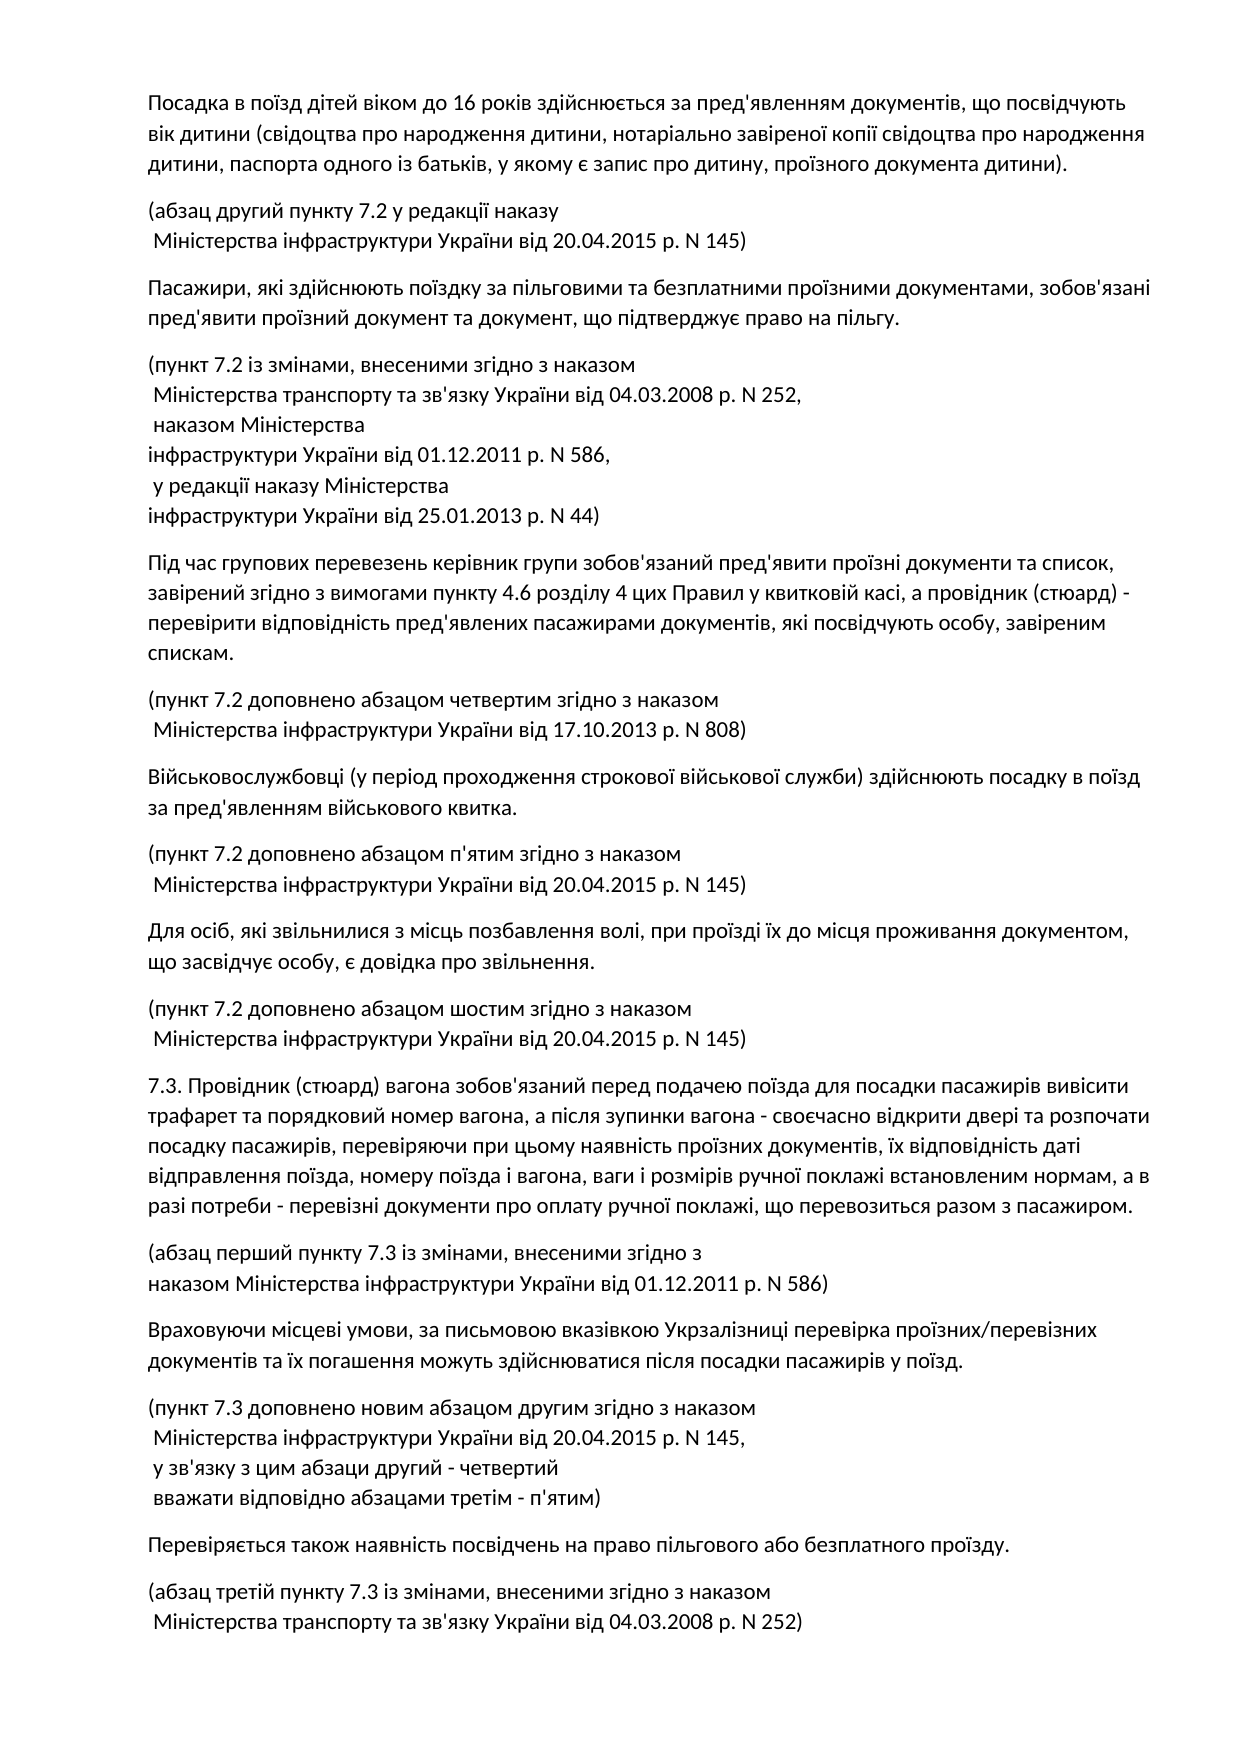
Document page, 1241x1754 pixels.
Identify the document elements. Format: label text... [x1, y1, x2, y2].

text (пункт 7.2 доповнено абзацом четвертим згідно з наказом Міністерства інфраструктури України від 17.10.2013 р. N 808) [148, 685, 1152, 744]
text Враховуючи місцеві умови, за письмовою вказівкою Укрзалізниці перевірка проїзних/перевізних документів та їх погашення можуть здійснюватися після посадки пасажирів у поїзд. [148, 1316, 1152, 1374]
text (пункт 7.3 доповнено новим абзацом другим згідно з наказом Міністерства інфраструктури України від 20.04.2015 р. N 145, у зв'язку з цим абзаци другий - четвертий вважати відповідно абзацами третім - п'ятим) [148, 1393, 1152, 1511]
text Військовослужбовці (у період проходження строкової військової служби) здійснюють посадку в поїзд за пред'явленням військового квитка. [148, 762, 1152, 821]
text (пункт 7.2 із змінами, внесеними згідно з наказом Міністерства транспорту та зв'язку України від 04.03.2008 р. N 252, наказом Міністерства інфраструктури України від 01.12.2011 р. N 586, у редакції наказу Міністерства інфраструктури України від 25.01.2013 р. N 44) [148, 350, 1152, 529]
text 7.3. Провідник (стюард) вагона зобов'язаний перед подачею поїзда для посадки пасажирів вивісити трафарет та порядковий номер вагона, а після зупинки вагона - своєчасно відкрити двері та розпочати посадку пасажирів, перевіряючи при цьому наявність проїзних документів, їх відповідність даті відправлення поїзда, номеру поїзда і вагона, ваги і розмірів ручної поклажі встановленим нормам, а в разі потреби - перевізні документи про оплату ручної поклажі, що перевозиться разом з пасажиром. [148, 1071, 1152, 1220]
text Посадка в поїзд дітей віком до 16 років здійснюється за пред'явленням документів, що посвідчують вік дитини (свідоцтва про народження дитини, нотаріально завіреної копії свідоцтва про народження дитини, паспорта одного із батьків, у якому є запис про дитину, проїзного документа дитини). [148, 88, 1152, 177]
text Пасажири, які здійснюють поїздку за пільговими та безплатними проїзними документами, зобов'язані пред'явити проїзний документ та документ, що підтверджує право на пільгу. [148, 273, 1152, 331]
text Для осіб, які звільнилися з місць позбавлення волі, при проїзді їх до місця проживання документом, що засвідчує особу, є довідка про звільнення. [148, 917, 1152, 975]
text Перевіряється також наявність посвідчень на право пільгового або безплатного проїзду. [148, 1530, 1152, 1558]
text (абзац другий пункту 7.2 у редакції наказу Міністерства інфраструктури України від 20.04.2015 р. N 145) [148, 196, 1152, 254]
text (абзац перший пункту 7.3 із змінами, внесеними згідно з наказом Міністерства інфраструктури України від 01.12.2011 р. N 586) [148, 1238, 1152, 1297]
text Під час групових перевезень керівник групи зобов'язаний пред'явити проїзні документи та список, завірений згідно з вимогами пункту 4.6 розділу 4 цих Правил у квитковій касі, а провідник (стюард) - перевірити відповідність пред'явлених пасажирами документів, які посвідчують особу, завіреним спискам. [148, 548, 1152, 667]
text (пункт 7.2 доповнено абзацом шостим згідно з наказом Міністерства інфраструктури України від 20.04.2015 р. N 145) [148, 994, 1152, 1052]
text (пункт 7.2 доповнено абзацом п'ятим згідно з наказом Міністерства інфраструктури України від 20.04.2015 р. N 145) [148, 839, 1152, 898]
text (абзац третій пункту 7.3 із змінами, внесеними згідно з наказом Міністерства транспорту та зв'язку України від 04.03.2008 р. N 252) [148, 1577, 1152, 1635]
